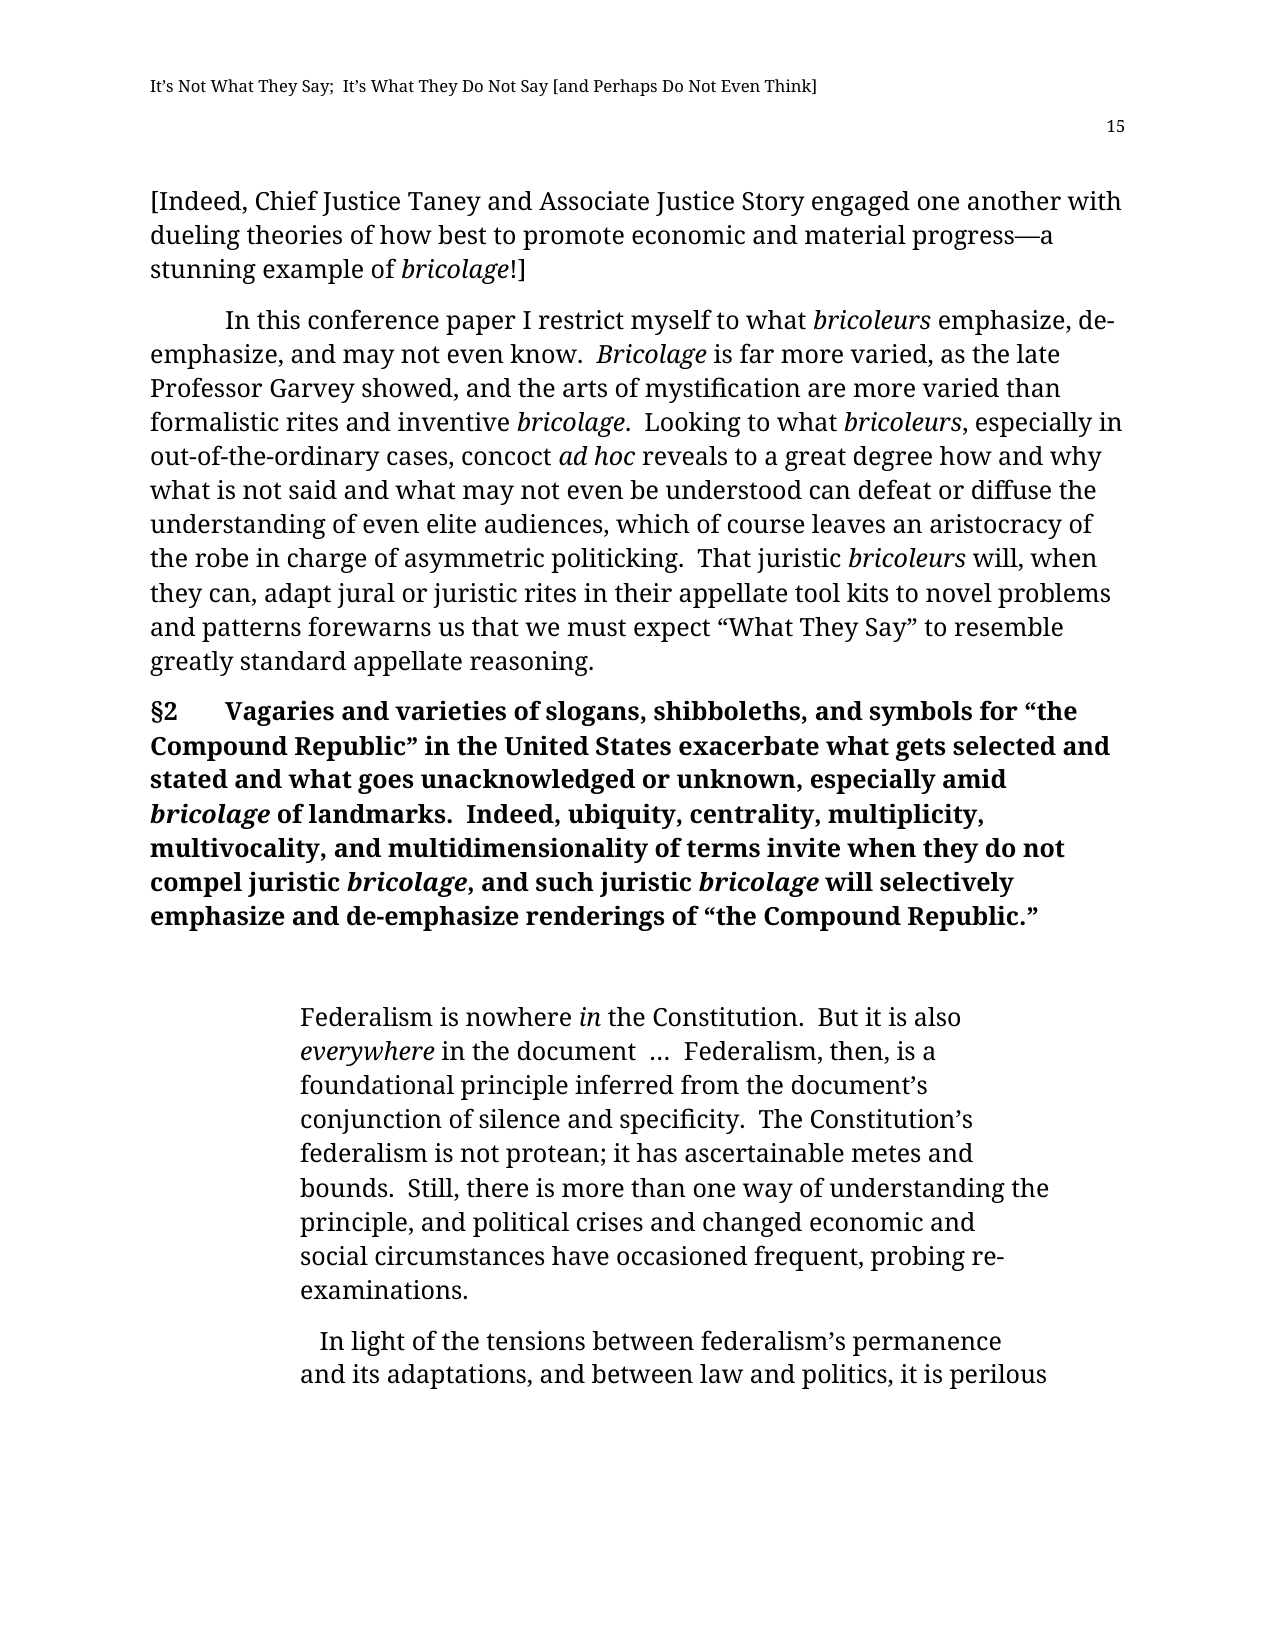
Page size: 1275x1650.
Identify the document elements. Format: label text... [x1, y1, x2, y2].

text In this conference paper I restrict myself to what bricoleurs emphasize, de-emphasize, and may not even know. Bricolage is far more varied, as the late Professor Garvey showed, and the arts of mystification are more varied than formalistic rites and inventive bricolage. Looking to what bricoleurs, especially in out-of-the-ordinary cases, concoct ad hoc reveals to a great degree how and why what is not said and what may not even be understood can defeat or diffuse the understanding of even elite audiences, which of course leaves an aristocracy of the robe in charge of asymmetric politicking. That juristic bricoleurs will, when they can, adapt jural or juristic rites in their appellate tool kits to novel problems and patterns forewarns us that we must expect “What They Say” to resemble greatly standard appellate reasoning. [150, 303, 1125, 677]
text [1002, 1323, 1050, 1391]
text Landmark decisions—hard cases, controversial issues, massed forces—will call for greater bricolage or a higher ratio of bricolage to rites because usual jural rites will not resolve novel disputes. Through bricolage verities and rites are mutually accommodated to fresh disputes, brewing issues, and brutal conflicts. Examples abound in U. S. history. Faced with threat from his distant cousin, Chief Justice John Marshall fabricated a conflict between the Judiciary Act of 1789 and Article III and formulated judicial review through bricolage in Marbury v. Madison (1803). Faced with precedents valorizing the security of vested rights, Chief Justice Roger B. Taney parlayed a dynamic view of property rights and capitalism with popular resentment against monopolies in Charles River Bridge. [Indeed, Chief Justice Taney and Associate Justice Story engaged one another with dueling theories of how best to promote economic and material progress—a stunning example of bricolage!] [150, 184, 1125, 286]
text Federalism is nowhere in the Constitution. But it is also everywhere in the document … Federalism, then, is a foundational principle inferred from the document’s conjunction of silence and specificity. The Constitution’s federalism is not protean; it has ascertainable metes and bounds. Still, there is more than one way of understanding the principle, and political crises and changed economic and social circumstances have occasioned frequent, probing re-examinations. [300, 1204, 1050, 1306]
text §2 Vagaries and varieties of slogans, shibboleths, and symbols for “the Compound Republic” in the United States exacerbate what gets selected and stated and what goes unacknowledged or unknown, especially amid bricolage of landmarks. Indeed, ubiquity, centrality, multiplicity, multivocality, and multidimensionality of terms invite when they do not compel juristic bricolage, and such juristic bricolage will selectively emphasize and de-emphasize renderings of “the Compound Republic.” [150, 694, 1125, 932]
